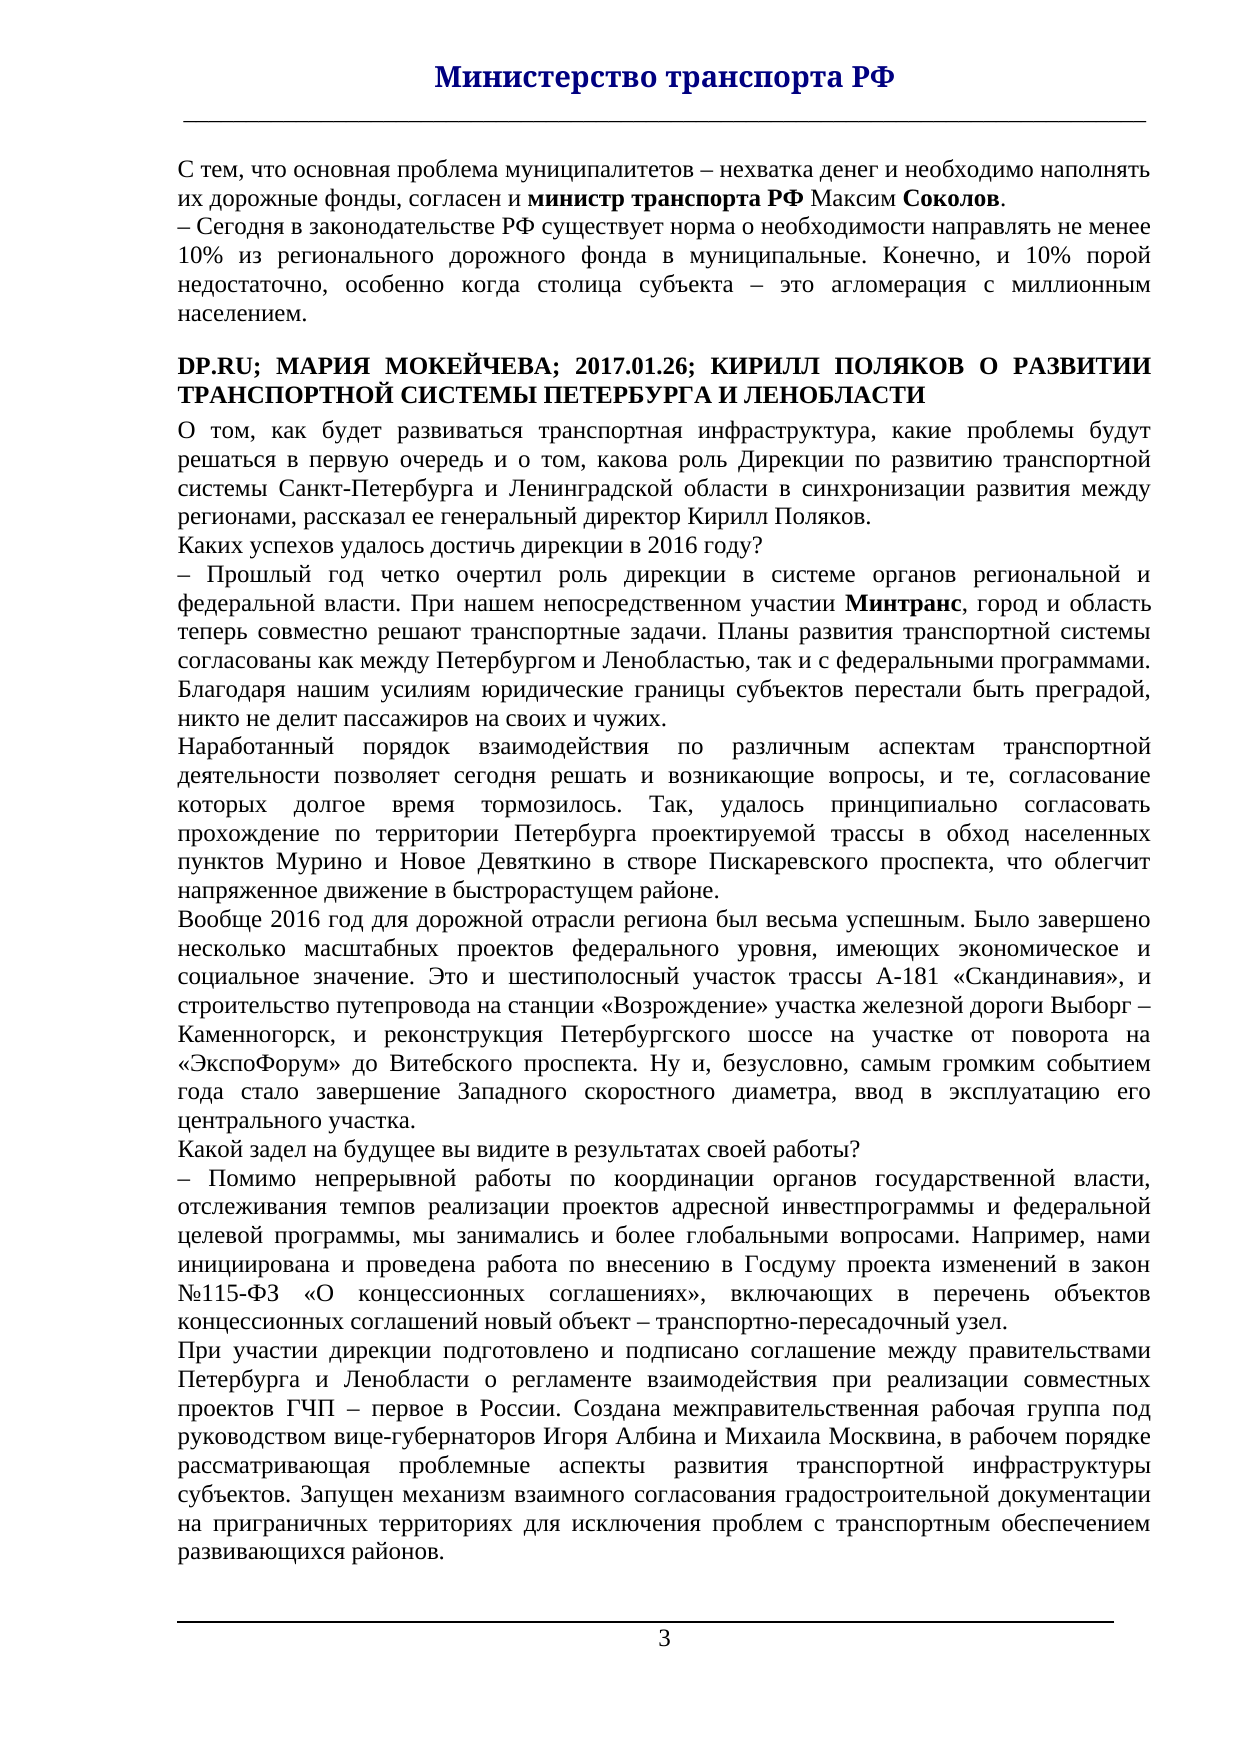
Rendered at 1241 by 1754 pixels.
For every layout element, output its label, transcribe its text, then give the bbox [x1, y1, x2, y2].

text Каких успехов удалось достичь дирекции в 2016 году? [177, 530, 1152, 559]
text – Прошлый год четко очертил роль дирекции в системе органов региональной и федеральной власти. При нашем непосредственном участии Минтранс, город и область теперь совместно решают транспортные задачи. Планы развития транспортной системы согласованы как между Петербургом и Ленобластью, так и с федеральными программами. Благодаря нашим усилиям юридические границы субъектов перестали быть преградой, никто не делит пассажиров на своих и чужих. [177, 559, 1152, 731]
text Вообще 2016 год для дорожной отрасли региона был весьма успешным. Было завершено несколько масштабных проектов федерального уровня, имеющих экономическое и социальное значение. Это и шестиполосный участок трассы А-181 «Скандинавия», и строительство путепровода на станции «Возрождение» участка железной дороги Выборг – Каменногорск, и реконструкция Петербургского шоссе на участке от поворота на «ЭкспоФорум» до Витебского проспекта. Ну и, безусловно, самым громким событием года стало завершение Западного скоростного диаметра, ввод в эксплуатацию его центрального участка. [177, 904, 1152, 1134]
text С тем, что основная проблема муниципалитетов – нехватка денег и необходимо наполнять их дорожные фонды, согласен и министр транспорта РФ Максим Соколов. [177, 154, 1152, 211]
text О том, как будет развиваться транспортная инфраструктура, какие проблемы будут решаться в первую очередь и о том, какова роль Дирекции по развитию транспортной системы Санкт-Петербурга и Ленинградской области в синхронизации развития между регионами, рассказал ее генеральный директор Кирилл Поляков. [177, 415, 1152, 530]
text Какой задел на будущее вы видите в результатах своей работы? [177, 1134, 1152, 1163]
text – Помимо непрерывной работы по координации органов государственной власти, отслеживания темпов реализации проектов адресной инвестпрограммы и федеральной целевой программы, мы занимались и более глобальными вопросами. Например, нами инициирована и проведена работа по внесению в Госдуму проекта изменений в закон №115-ФЗ «О концессионных соглашениях», включающих в перечень объектов концессионных соглашений новый объект – транспортно-пересадочный узел. [177, 1163, 1152, 1335]
text – Сегодня в законодательстве РФ существует норма о необходимости направлять не менее 10% из регионального дорожного фонда в муниципальные. Конечно, и 10% порой недостаточно, особенно когда столица субъекта – это агломерация с миллионным населением. [177, 211, 1152, 326]
text Наработанный порядок взаимодействия по различным аспектам транспортной деятельности позволяет сегодня решать и возникающие вопросы, и те, согласование которых долгое время тормозилось. Так, удалось принципиально согласовать прохождение по территории Петербурга проектируемой трассы в обход населенных пунктов Мурино и Новое Девяткино в створе Пискаревского проспекта, что облегчит напряженное движение в быстрорастущем районе. [177, 731, 1152, 904]
text При участии дирекции подготовлено и подписано соглашение между правительствами Петербурга и Ленобласти о регламенте взаимодействия при реализации совместных проектов ГЧП – первое в России. Создана межправительственная рабочая группа под руководством вице-губернаторов Игоря Албина и Михаила Москвина, в рабочем порядке рассматривающая проблемные аспекты развития транспортной инфраструктуры субъектов. Запущен механизм взаимного согласования градостроительной документации на приграничных территориях для исключения проблем с транспортным обеспечением развивающихся районов. [177, 1335, 1152, 1565]
subtitle DP.RU; МАРИЯ МОКЕЙЧЕВА; 2017.01.26; КИРИЛЛ ПОЛЯКОВ О РАЗВИТИИ ТРАНСПОРТНОЙ СИСТЕМЫ ПЕТЕРБУРГА И ЛЕНОБЛАСТИ [177, 351, 1152, 409]
